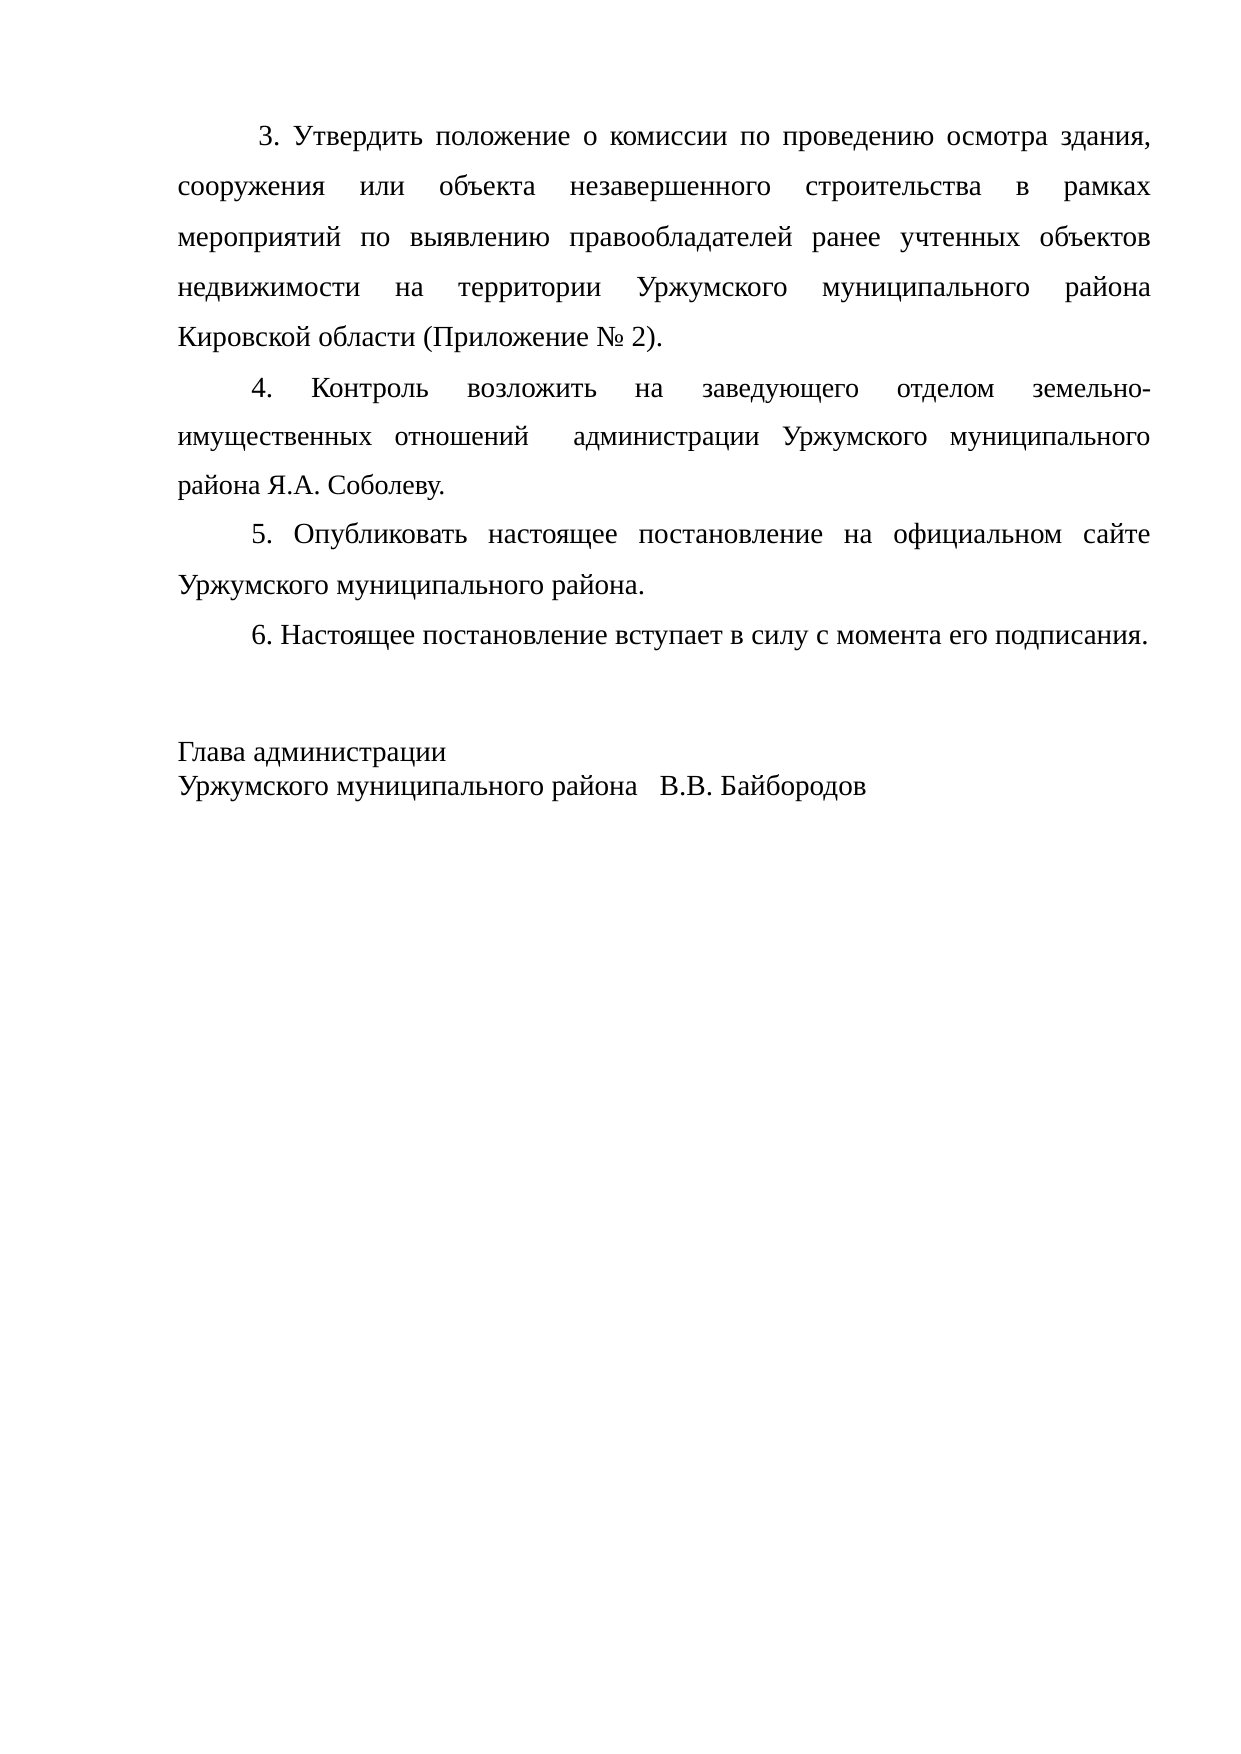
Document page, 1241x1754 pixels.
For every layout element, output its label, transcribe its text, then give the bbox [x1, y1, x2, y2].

text Уржумского муниципального района В.В. Байбородов [177, 768, 1152, 802]
text 3. Утвердить положение о комиссии по проведению осмотра здания, сооружения или объекта незавершенного строительства в рамках мероприятий по выявлению правообладателей ранее учтенных объектов недвижимости на территории Уржумского муниципального района Кировской области (Приложение № 2). [177, 118, 1152, 353]
text 5. Опубликовать настоящее постановление на официальном сайте Уржумского муниципального района. [177, 516, 1152, 600]
text 4. Контроль возложить на заведующего отделом земельно- имущественных отношений администрации Уржумского муниципального района Я.А. Соболеву. [177, 370, 1152, 500]
text Глава администрации [177, 734, 1152, 768]
title 6. Настоящее постановление вступает в силу с момента его подписания. [177, 617, 1152, 651]
